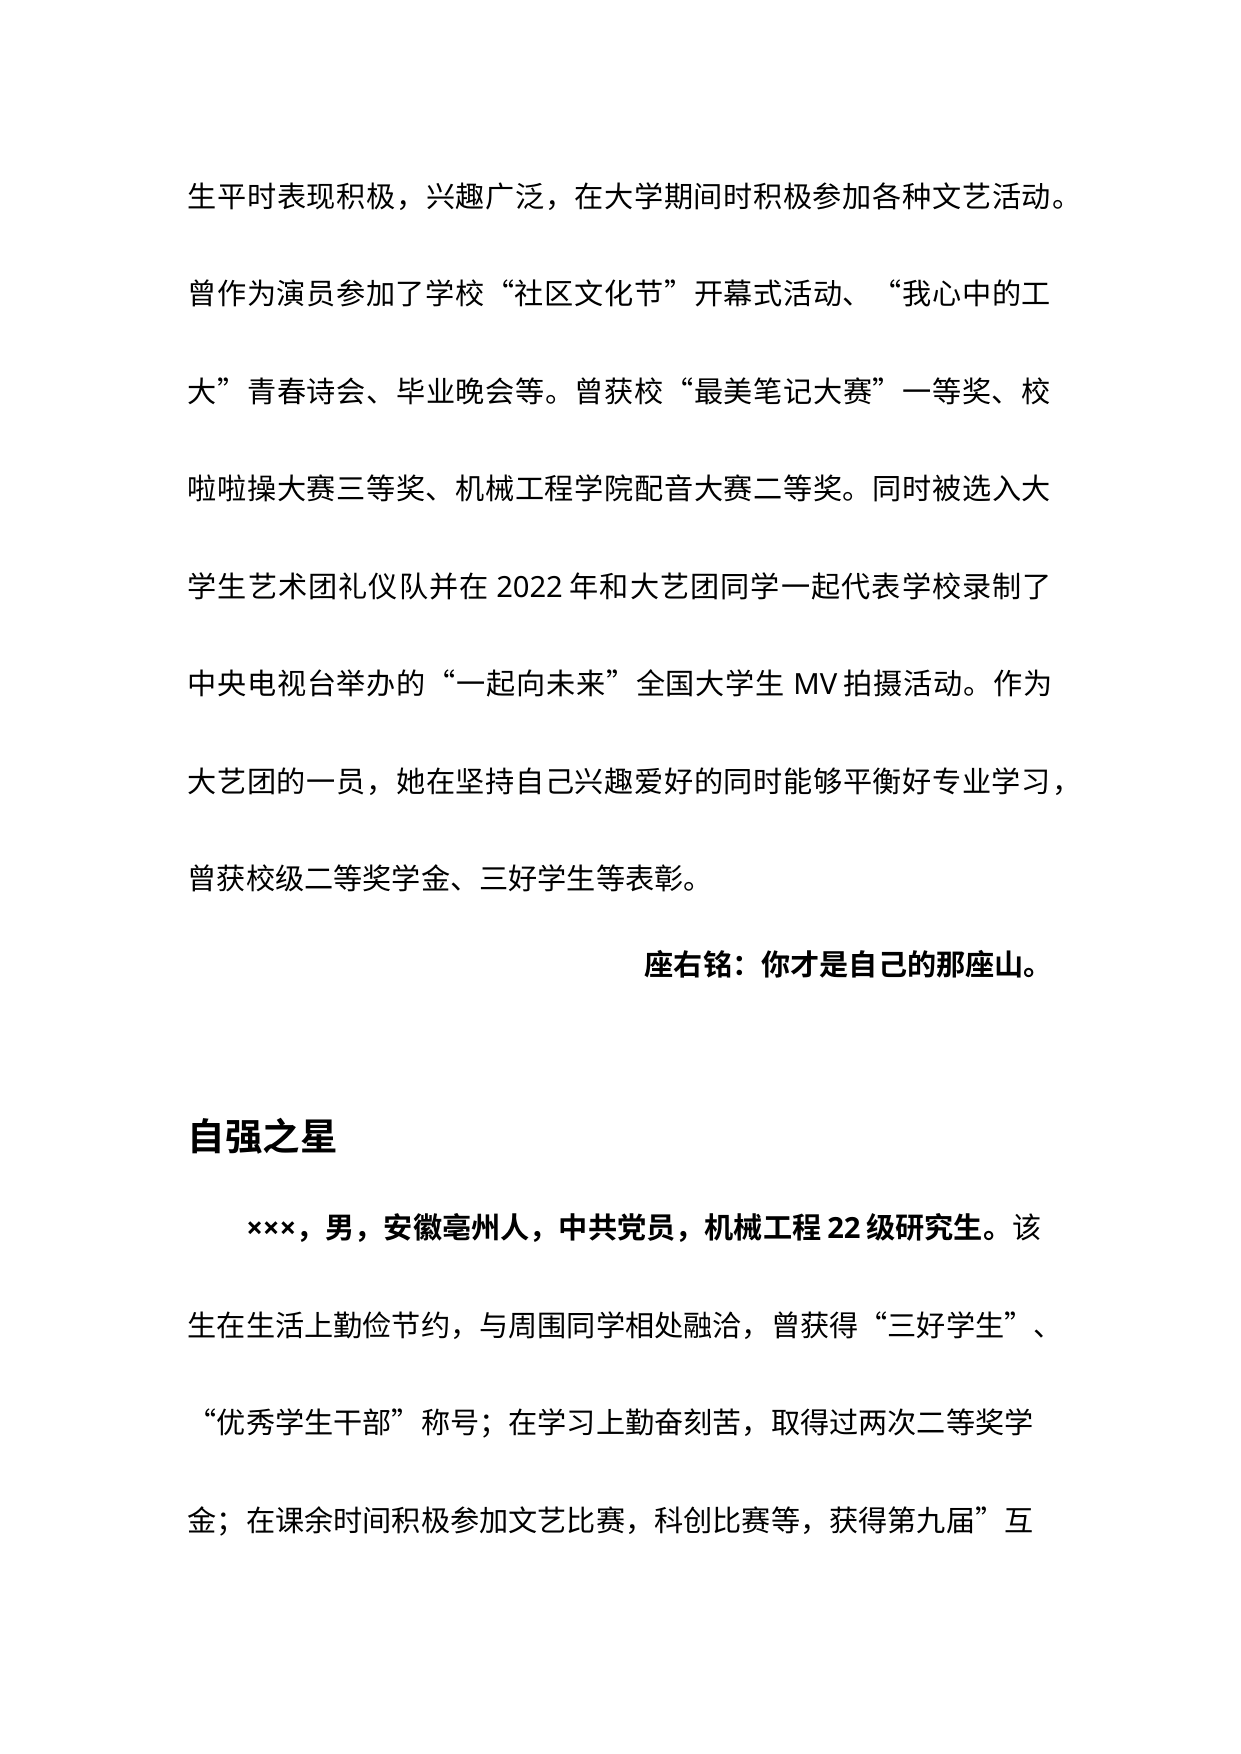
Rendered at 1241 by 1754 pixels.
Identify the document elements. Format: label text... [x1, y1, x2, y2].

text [187, 162, 1053, 909]
text 座右铭：你才是自己的那座山。 [187, 931, 1053, 996]
text 自强之星 [187, 1102, 1053, 1167]
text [187, 1194, 1053, 1551]
